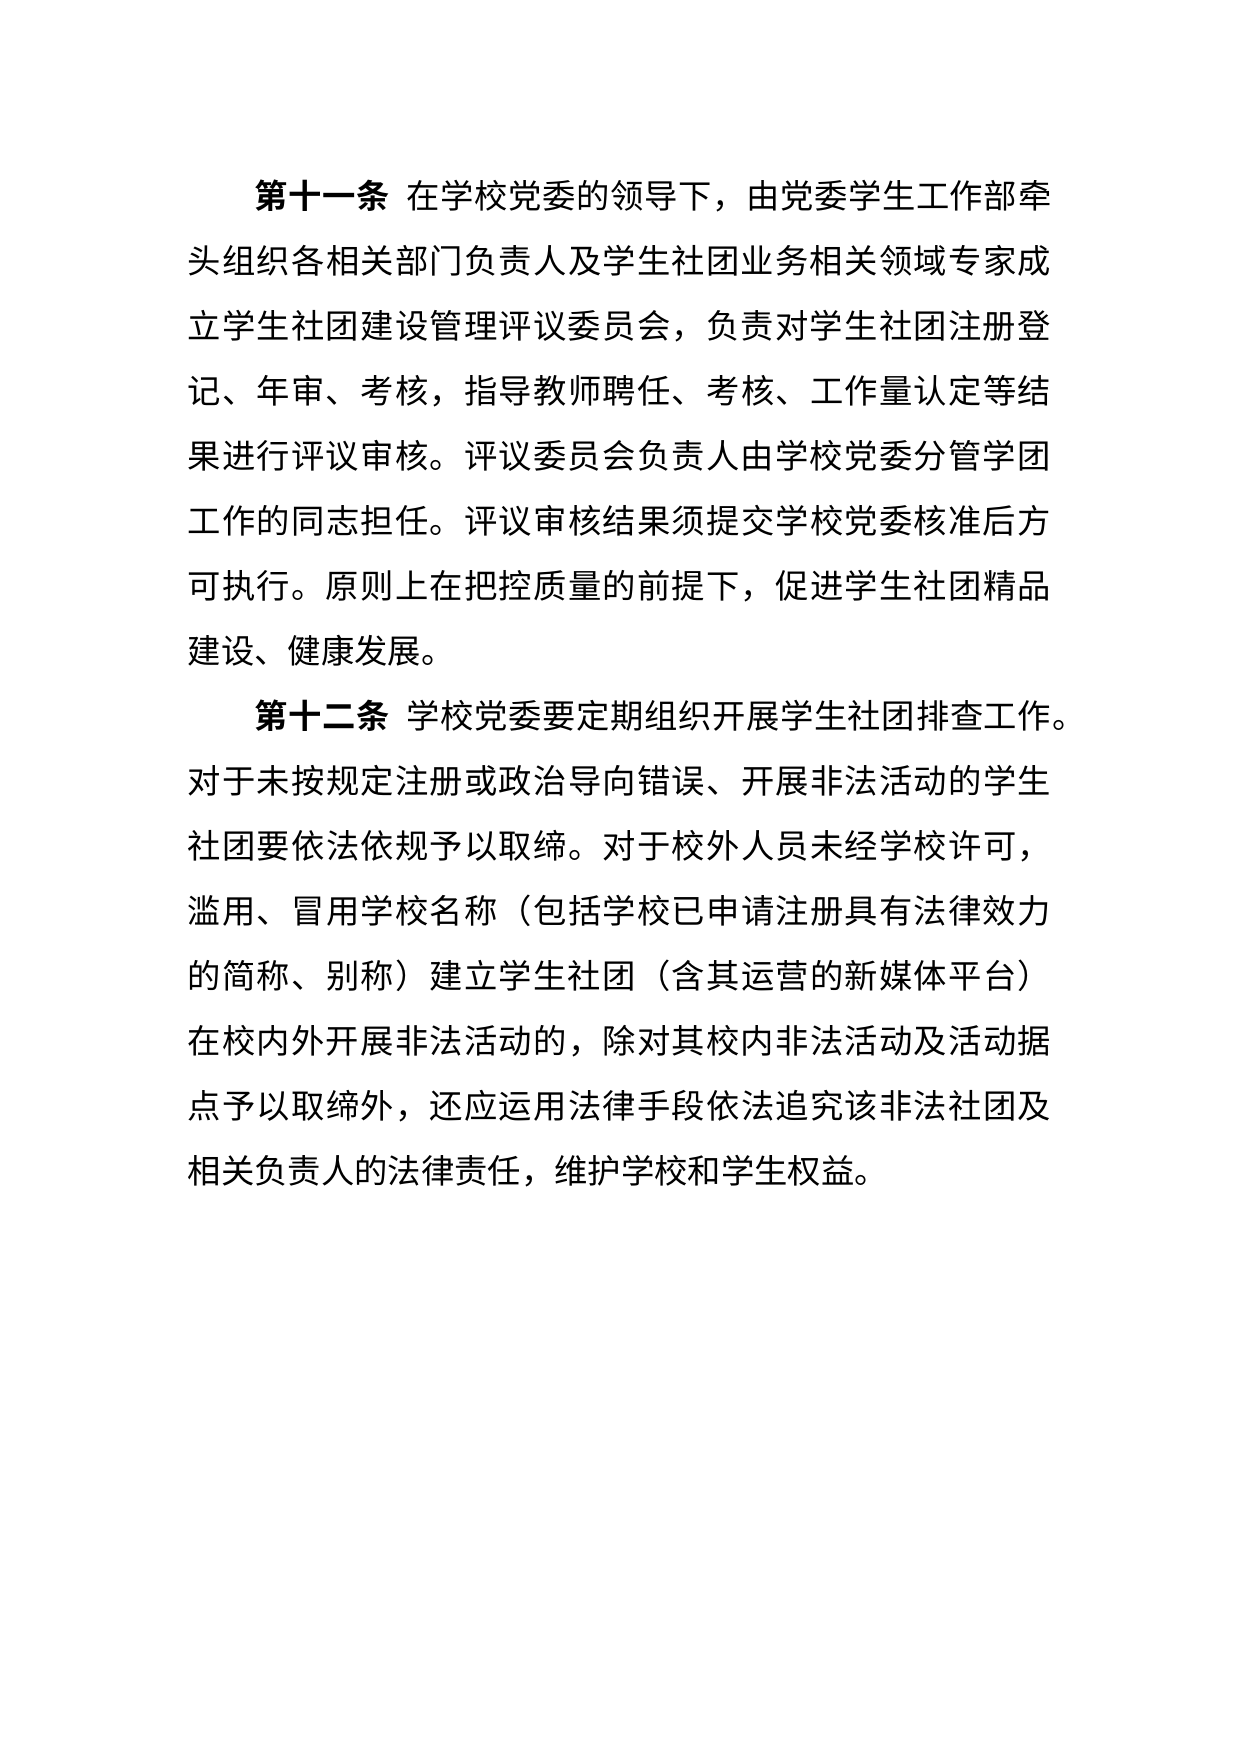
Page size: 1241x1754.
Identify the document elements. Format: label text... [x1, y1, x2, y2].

text 第十二条 学校党委要定期组织开展学生社团排查工作。对于未按规定注册或政治导向错误、开展非法活动的学生社团要依法依规予以取缔。对于校外人员未经学校许可，滥用、冒用学校名称（包括学校已申请注册具有法律效力的简称、别称）建立学生社团（含其运营的新媒体平台）在校内外开展非法活动的，除对其校内非法活动及活动据点予以取缔外，还应运用法律手段依法追究该非法社团及相关负责人的法律责任，维护学校和学生权益。 [187, 682, 1053, 1202]
text 第十一条 在学校党委的领导下，由党委学生工作部牵头组织各相关部门负责人及学生社团业务相关领域专家成立学生社团建设管理评议委员会，负责对学生社团注册登记、年审、考核，指导教师聘任、考核、工作量认定等结果进行评议审核。评议委员会负责人由学校党委分管学团工作的同志担任。评议审核结果须提交学校党委核准后方可执行。原则上在把控质量的前提下，促进学生社团精品建设、健康发展。 [187, 162, 1053, 682]
